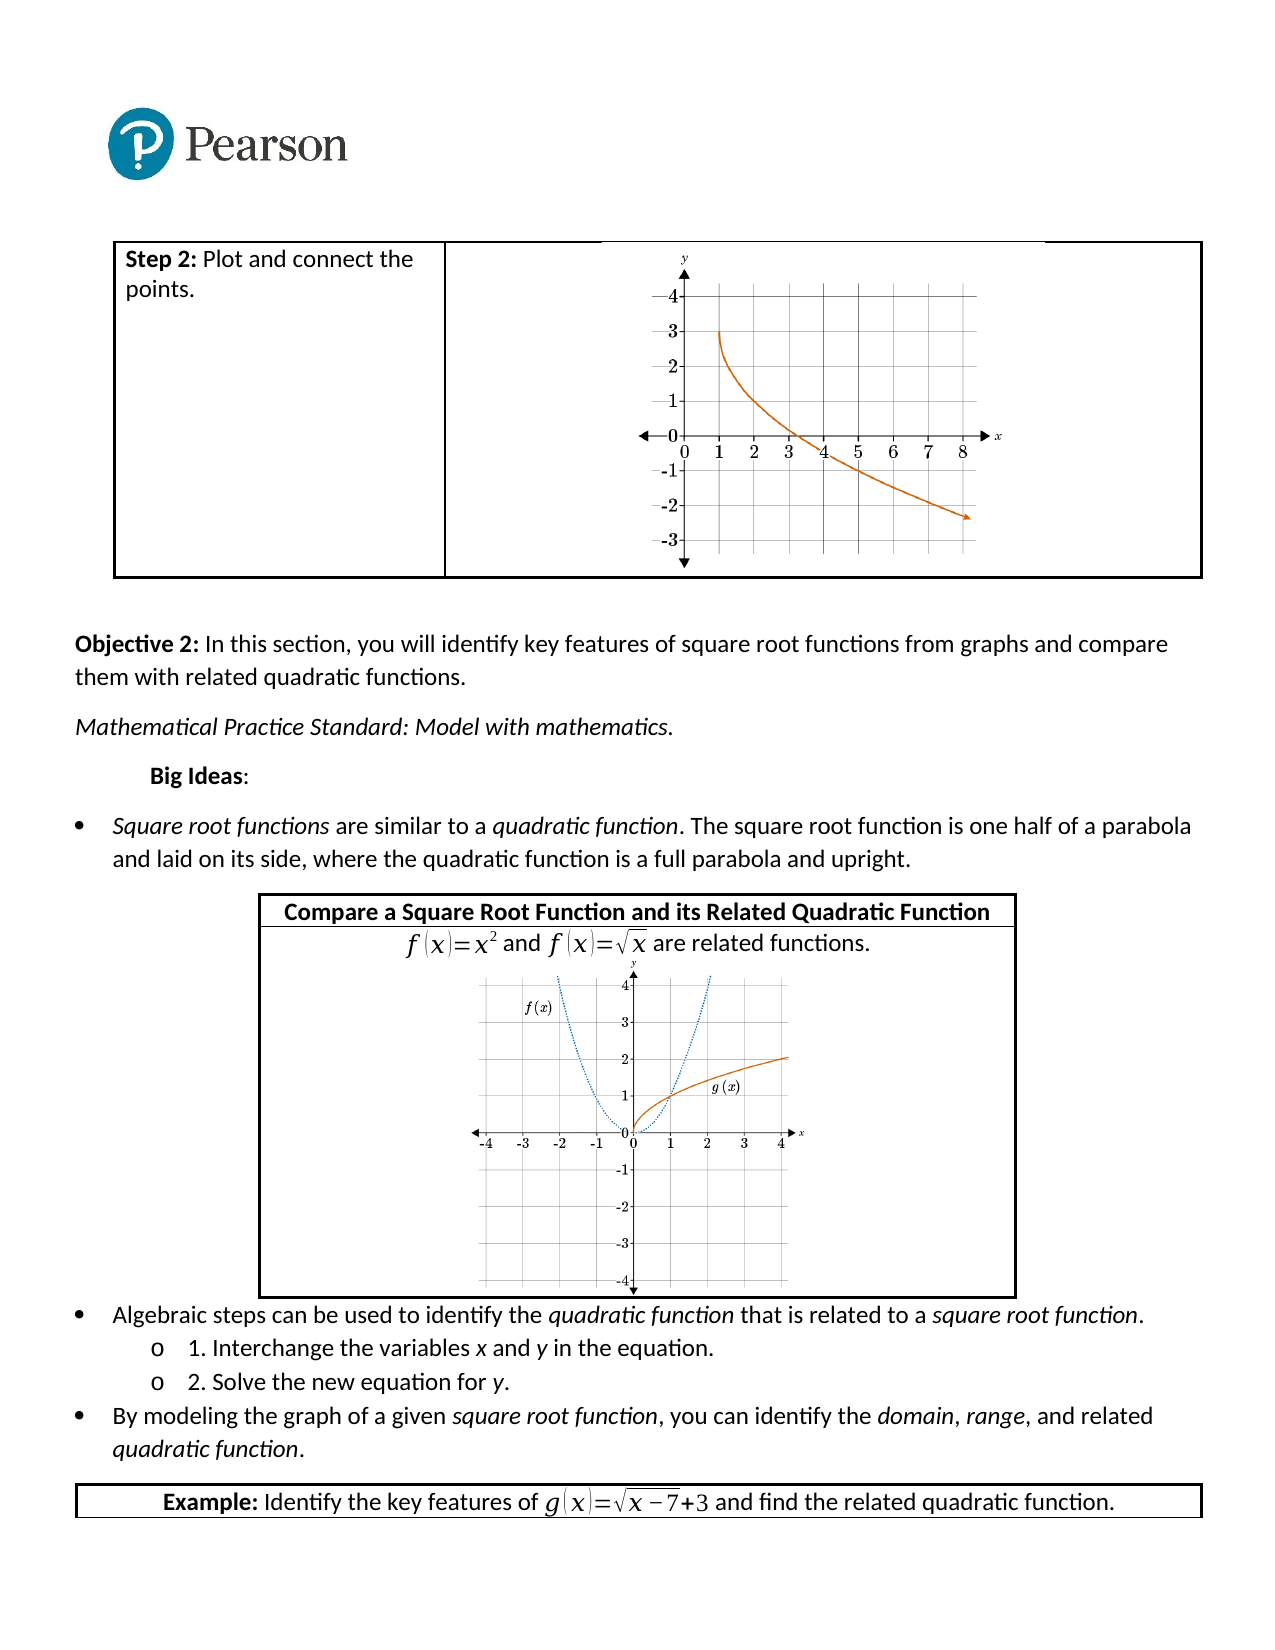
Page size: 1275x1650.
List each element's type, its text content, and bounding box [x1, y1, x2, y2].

table_cell [1046, 243, 1200, 576]
table_header Example: Identify the key features of and find the related quadratic function. [78, 1486, 1200, 1517]
picture [75, 75, 380, 213]
list 1. Interchange the variables x and y in the equation. [150, 1332, 1200, 1364]
list 2. Solve the new equation for y. [150, 1366, 1200, 1398]
text Mathematical Practice Standard: Model with mathematics. [75, 711, 1200, 741]
text Big Ideas: [150, 760, 1200, 791]
list Algebraic steps can be used to identify the quadratic function that is related to a square root function. [75, 1299, 1200, 1329]
table_header Compare a Square Root Function and its Related Quadratic Function [261, 896, 1014, 926]
table_cell [446, 243, 601, 576]
list By modeling the graph of a given square root function, you can identify the domain, range, and related quadratic function. [75, 1400, 1200, 1464]
text Objective 2: In this section, you will identify key features of square root functions from graphs and compare them with related quadratic functions. [75, 628, 1200, 692]
list Square root functions are similar to a quadratic function. The square root function is one half of a parabola and laid on its side, where the quadratic function is a full parabola and upright. [75, 810, 1200, 873]
table_cell Step 2: Plot and connect the points. [116, 243, 444, 576]
table_cell and are related functions. [261, 927, 1014, 1296]
